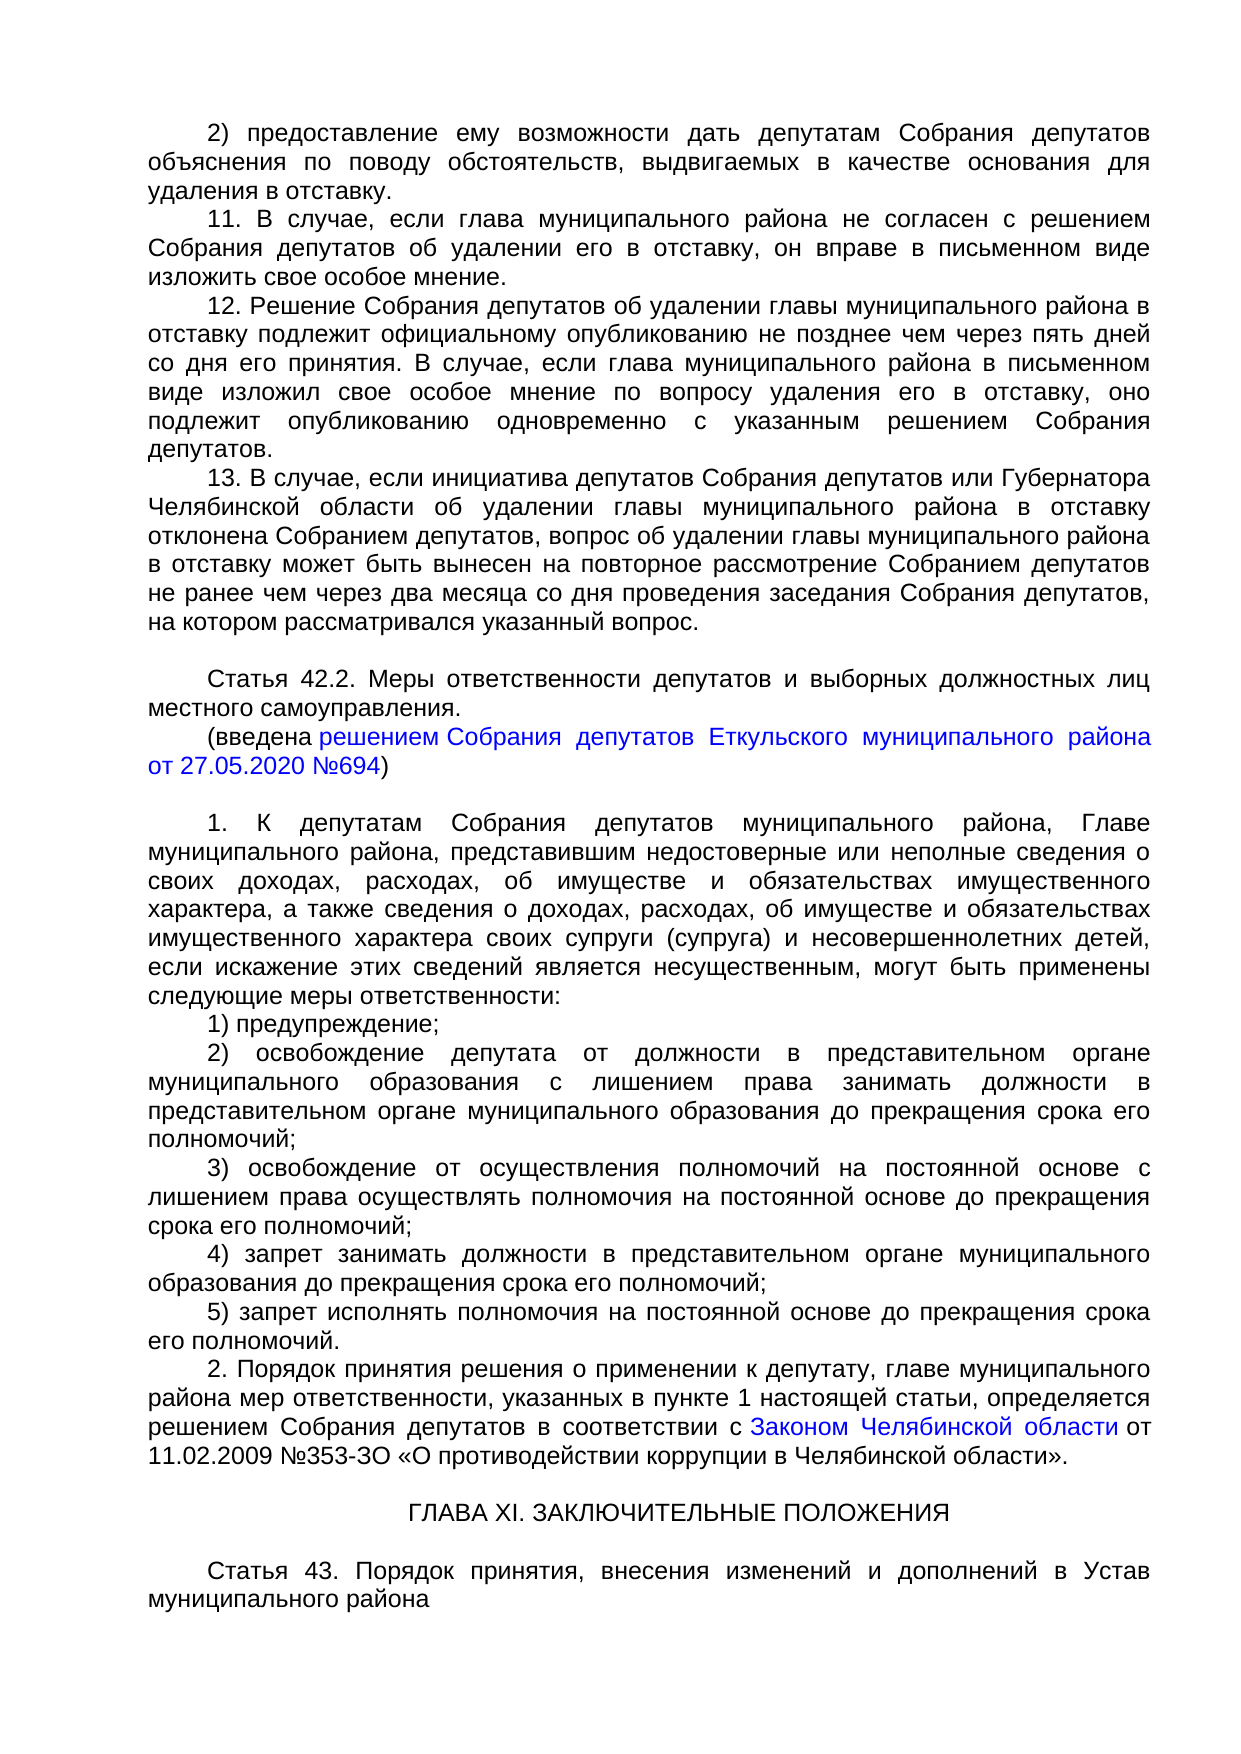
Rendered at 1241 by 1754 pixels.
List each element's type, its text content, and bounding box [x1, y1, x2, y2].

text ГЛАВА ХI. ЗАКЛЮЧИТЕЛЬНЫЕ ПОЛОЖЕНИЯ [148, 1498, 1152, 1527]
text 1) предупреждение; [148, 1009, 1152, 1038]
text 2. Порядок принятия решения о применении к депутату, главе муниципального района мер ответственности, указанных в пункте 1 настоящей статьи, определяется решением Собрания депутатов в соответствии с Законом Челябинской области от 11.02.2009 №353-ЗО «О противодействии коррупции в Челябинской области». [148, 1354, 1152, 1469]
text 2) освобождение депутата от должности в представительном органе муниципального образования с лишением права занимать должности в представительном органе муниципального образования до прекращения срока его полномочий; [148, 1038, 1152, 1153]
text 12. Решение Собрания депутатов об удалении главы муниципального района в отставку подлежит официальному опубликованию не позднее чем через пять дней со дня его принятия. В случае, если глава муниципального района в письменном виде изложил свое особое мнение по вопросу удаления его в отставку, оно подлежит опубликованию одновременно с указанным решением Собрания депутатов. [148, 291, 1152, 463]
text 1. К депутатам Собрания депутатов муниципального района, Главе муниципального района, представившим недостоверные или неполные сведения о своих доходах, расходах, об имуществе и обязательствах имущественного характера, а также сведения о доходах, расходах, об имуществе и обязательствах имущественного характера своих супруги (супруга) и несовершеннолетних детей, если искажение этих сведений является несущественным, могут быть применены следующие меры ответственности: [148, 808, 1152, 1009]
text 2) предоставление ему возможности дать депутатам Собрания депутатов объяснения по поводу обстоятельств, выдвигаемых в качестве основания для удаления в отставку. [148, 118, 1152, 204]
text Статья 42.2. Меры ответственности депутатов и выборных должностных лиц местного самоуправления. [148, 664, 1152, 722]
text 11. В случае, если глава муниципального района не согласен с решением Собрания депутатов об удалении его в отставку, он вправе в письменном виде изложить свое особое мнение. [148, 204, 1152, 291]
text 4) запрет занимать должности в представительном органе муниципального образования до прекращения срока его полномочий; [148, 1239, 1152, 1297]
text (введена решением Собрания депутатов Еткульского муниципального района от 27.05.2020 №694) [148, 722, 1152, 779]
text 3) освобождение от осуществления полномочий на постоянной основе с лишением права осуществлять полномочия на постоянной основе до прекращения срока его полномочий; [148, 1153, 1152, 1239]
text Статья 43. Порядок принятия, внесения изменений и дополнений в Устав муниципального района [148, 1556, 1152, 1613]
text 13. В случае, если инициатива депутатов Собрания депутатов или Губернатора Челябинской области об удалении главы муниципального района в отставку отклонена Собранием депутатов, вопрос об удалении главы муниципального района в отставку может быть вынесен на повторное рассмотрение Собранием депутатов не ранее чем через два месяца со дня проведения заседания Собрания депутатов, на котором рассматривался указанный вопрос. [148, 463, 1152, 636]
text 5) запрет исполнять полномочия на постоянной основе до прекращения срока его полномочий. [148, 1297, 1152, 1354]
